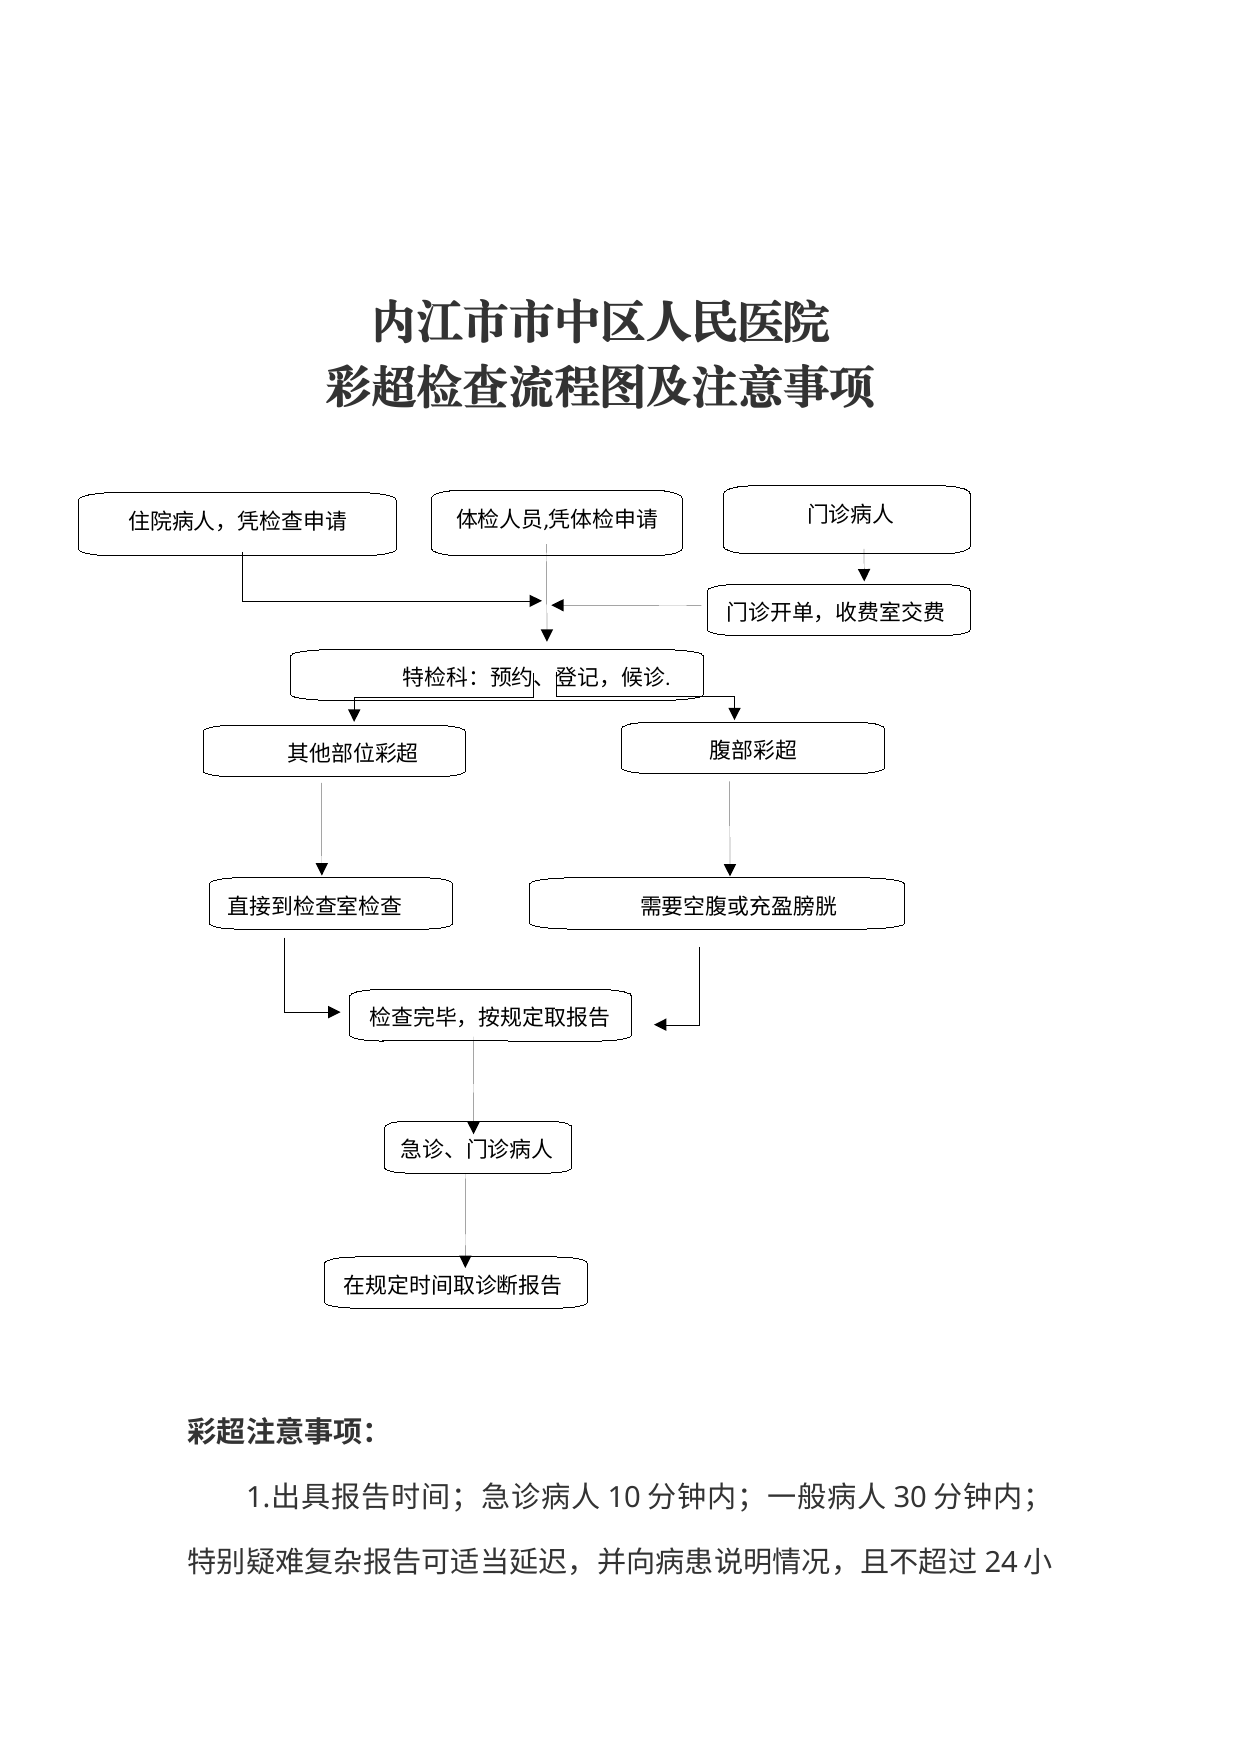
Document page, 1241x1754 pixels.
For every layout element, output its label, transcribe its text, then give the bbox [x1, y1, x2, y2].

text 彩超检查流程图及注意事项 [187, 357, 1053, 422]
text 彩超注意事项： [187, 1397, 1053, 1462]
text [187, 1462, 1053, 1592]
text 内江市市中区人民医院 [187, 292, 1053, 357]
